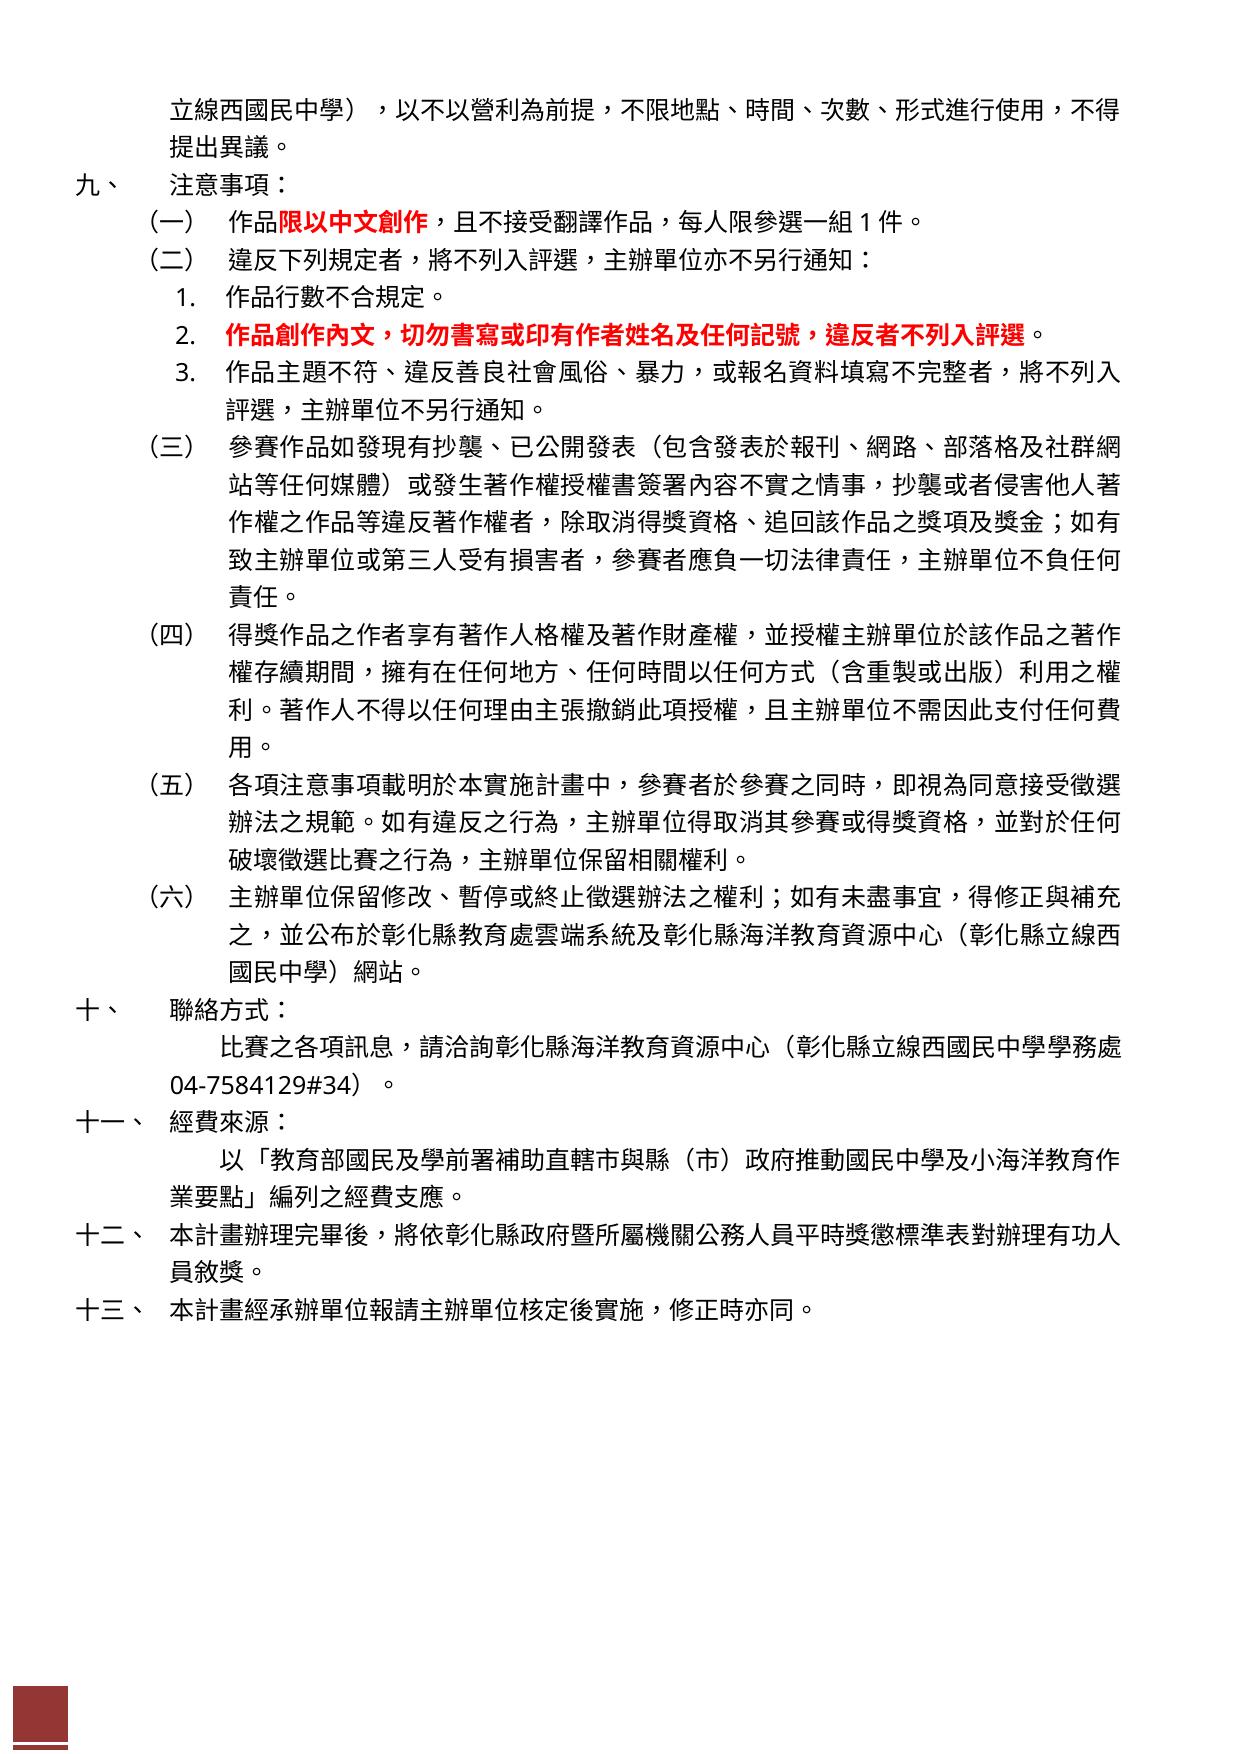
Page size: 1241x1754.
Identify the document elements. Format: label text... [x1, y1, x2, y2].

list 參賽作品如發現有抄襲、已公開發表（包含發表於報刊、網路、部落格及社群網站等任何媒體）或發生著作權授權書簽署內容不實之情事，抄襲或者侵害他人著作權之作品等違反著作權者，除取消得獎資格、追回該作品之獎項及獎金；如有致主辦單位或第三人受有損害者，參賽者應負一切法律責任，主辦單位不負任何責任。 [134, 427, 1122, 614]
list 注意事項： [75, 164, 1122, 202]
list 得獎作品之作者享有著作人格權及著作財產權，並授權主辦單位於該作品之著作權存續期間，擁有在任何地方、任何時間以任何方式（含重製或出版）利用之權利。著作人不得以任何理由主張撤銷此項授權，且主辦單位不需因此支付任何費用。 [134, 614, 1122, 764]
list 作品限以中文創作，且不接受翻譯作品，每人限參選一組1件。 [134, 202, 1122, 239]
list 本計畫辦理完畢後，將依彰化縣政府暨所屬機關公務人員平時獎懲標準表對辦理有功人員敘獎。 [75, 1214, 1122, 1289]
list 各項注意事項載明於本實施計畫中，參賽者於參賽之同時，即視為同意接受徵選辦法之規範。如有違反之行為，主辦單位得取消其參賽或得獎資格，並對於任何破壞徵選比賽之行為，主辦單位保留相關權利。 [134, 764, 1122, 877]
list 作品創作內文，切勿書寫或印有作者姓名及任何記號，違反者不列入評選。 [175, 314, 1122, 352]
list 本計畫經承辦單位報請主辦單位核定後實施，修正時亦同。 [75, 1289, 1122, 1327]
list 聯絡方式： 比賽之各項訊息，請洽詢彰化縣海洋教育資源中心（彰化縣立線西國民中學學務處04-7584129#34）。 [75, 989, 1122, 1102]
list 作品行數不合規定。 [175, 277, 1122, 314]
list 主辦單位保留修改、暫停或終止徵選辦法之權利；如有未盡事宜，得修正與補充之，並公布於彰化縣教育處雲端系統及彰化縣海洋教育資源中心（彰化縣立線西國民中學）網站。 [134, 877, 1122, 989]
list 作品主題不符、違反善良社會風俗、暴力，或報名資料填寫不完整者，將不列入評選，主辦單位不另行通知。 [175, 352, 1122, 427]
list 經費來源： 以「教育部國民及學前署補助直轄市與縣（市）政府推動國民中學及小海洋教育作業要點」編列之經費支應。 [75, 1102, 1122, 1214]
list 違反下列規定者，將不列入評選，主辦單位亦不另行通知： [134, 239, 1122, 277]
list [75, 89, 1122, 164]
